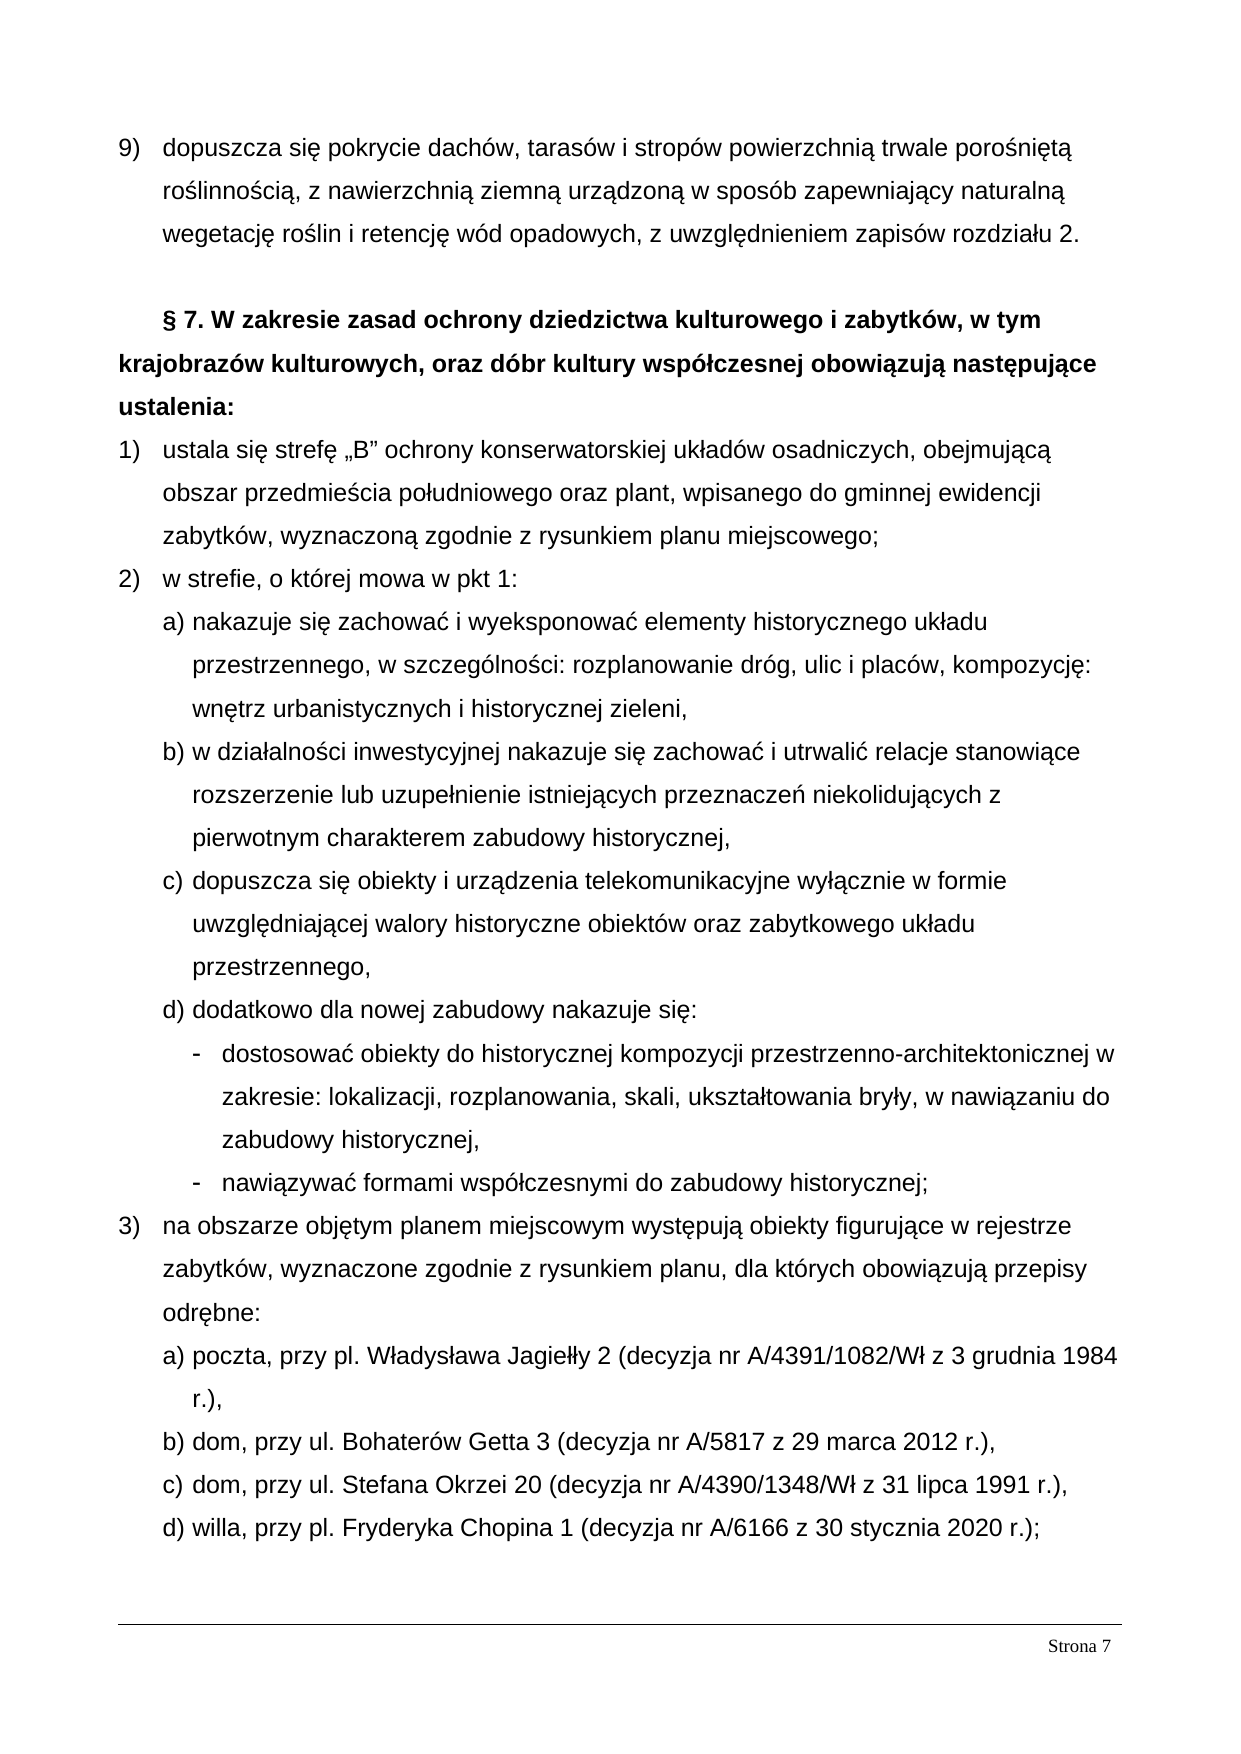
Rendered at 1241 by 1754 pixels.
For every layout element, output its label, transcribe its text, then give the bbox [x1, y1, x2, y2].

list dom, przy ul. Stefana Okrzei 20 (decyzja nr A/4390/1348/Wł z 31 lipca 1991 r.), [162, 1470, 1122, 1499]
list ustala się strefę „B” ochrony konserwatorskiej układów osadniczych, obejmującą obszar przedmieścia południowego oraz plant, wpisanego do gminnej ewidencji zabytków, wyznaczoną zgodnie z rysunkiem planu miejscowego; [118, 435, 1122, 550]
list poczta, przy pl. Władysława Jagiełły 2 (decyzja nr A/4391/1082/Wł z 3 grudnia 1984 r.), [162, 1341, 1122, 1412]
list w działalności inwestycyjnej nakazuje się zachować i utrwalić relacje stanowiące rozszerzenie lub uzupełnienie istniejących przeznaczeń niekolidujących z pierwotnym charakterem zabudowy historycznej, [162, 737, 1122, 852]
list na obszarze objętym planem miejscowym występują obiekty figurujące w rejestrze zabytków, wyznaczone zgodnie z rysunkiem planu, dla których obowiązują przepisy odrębne: [118, 1211, 1122, 1326]
list nakazuje się zachować i wyeksponować elementy historycznego układu przestrzennego, w szczególności: rozplanowanie dróg, ulic i placów, kompozycję: wnętrz urbanistycznych i historycznej zieleni, [162, 607, 1122, 722]
list willa, przy pl. Fryderyka Chopina 1 (decyzja nr A/6166 z 30 stycznia 2020 r.); [162, 1513, 1122, 1542]
list dopuszcza się obiekty i urządzenia telekomunikacyjne wyłącznie w formie uwzględniającej walory historyczne obiektów oraz zabytkowego układu przestrzennego, [162, 866, 1122, 981]
list dom, przy ul. Bohaterów Getta 3 (decyzja nr A/5817 z 29 marca 2012 r.), [162, 1427, 1122, 1456]
list nawiązywać formami współczesnymi do zabudowy historycznej; [192, 1168, 1122, 1197]
list dopuszcza się pokrycie dachów, tarasów i stropów powierzchnią trwale porośniętą roślinnością, z nawierzchnią ziemną urządzoną w sposób zapewniający naturalną wegetację roślin i retencję wód opadowych, z uwzględnieniem zapisów rozdziału 2. [118, 133, 1122, 248]
list w strefie, o której mowa w pkt 1: [118, 564, 1122, 593]
list dodatkowo dla nowej zabudowy nakazuje się: [162, 995, 1122, 1024]
text § 7. W zakresie zasad ochrony dziedzictwa kulturowego i zabytków, w tym krajobrazów kulturowych, oraz dóbr kultury współczesnej obowiązują następujące ustalenia: [118, 305, 1122, 420]
list dostosować obiekty do historycznej kompozycji przestrzenno-architektonicznej w zakresie: lokalizacji, rozplanowania, skali, ukształtowania bryły, w nawiązaniu do zabudowy historycznej, [192, 1038, 1122, 1154]
